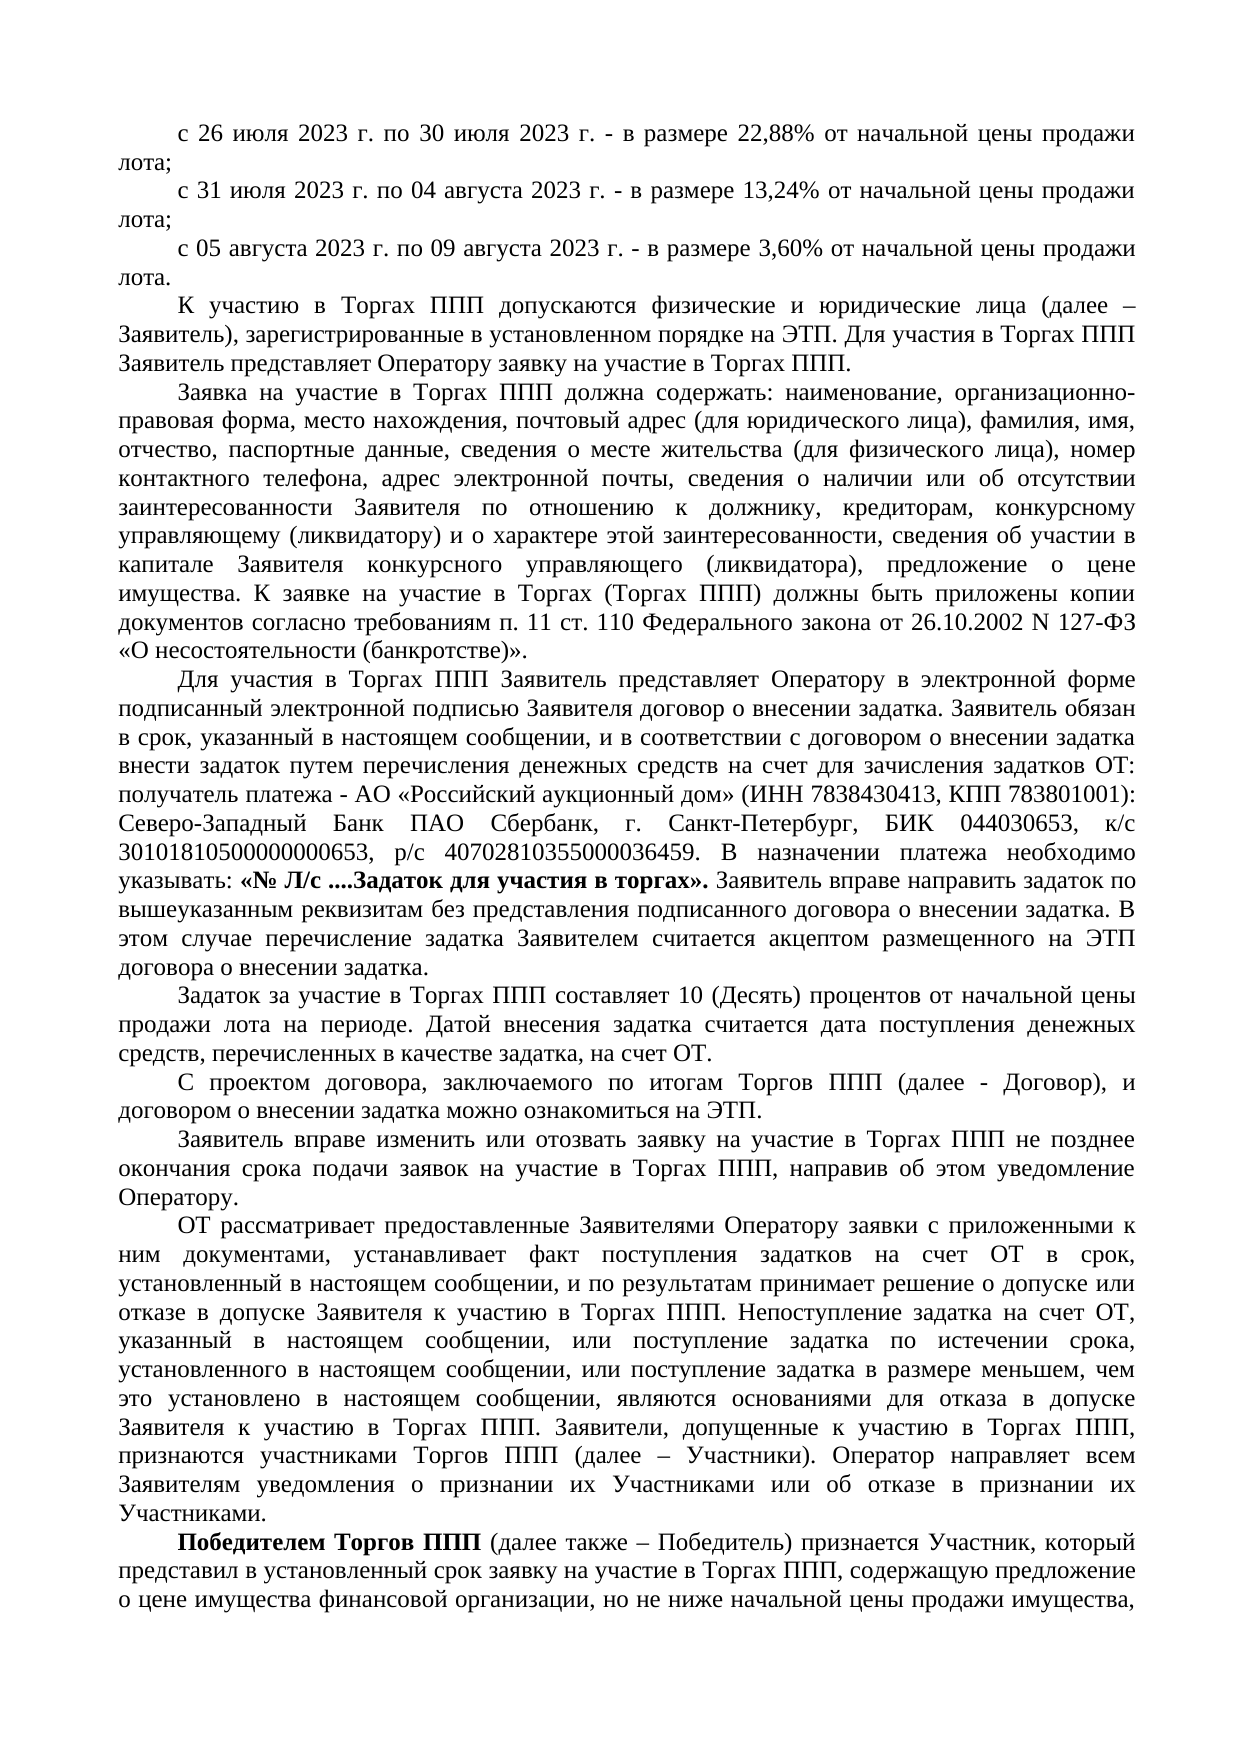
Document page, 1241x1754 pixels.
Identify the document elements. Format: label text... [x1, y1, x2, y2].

text Заявитель вправе изменить или отозвать заявку на участие в Торгах ППП не позднее окончания срока подачи заявок на участие в Торгах ППП, направив об этом уведомление Оператору. [118, 1124, 1137, 1211]
text с 31 июля 2023 г. по 04 августа 2023 г. - в размере 13,24% от начальной цены продажи лота; [118, 176, 1137, 233]
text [118, 1527, 1137, 1613]
text Для участия в Торгах ППП Заявитель представляет Оператору в электронной форме подписанный электронной подписью Заявителя договор о внесении задатка. Заявитель обязан в срок, указанный в настоящем сообщении, и в соответствии с договором о внесении задатка внести задаток путем перечисления денежных средств на счет для зачисления задатков ОТ: получатель платежа - АО «Российский аукционный дом» (ИНН 7838430413, КПП 783801001): Северо-Западный Банк ПАО Сбербанк, г. Санкт-Петербург, БИК 044030653, к/с 30101810500000000653, р/с 40702810355000036459. В назначении платежа необходимо указывать: «№ Л/с ....Задаток для участия в торгах». Заявитель вправе направить задаток по вышеуказанным реквизитам без представления подписанного договора о внесении задатка. В этом случае перечисление задатка Заявителем считается акцептом размещенного на ЭТП договора о внесении задатка. [118, 664, 1137, 981]
text Задаток за участие в Торгах ППП составляет 10 (Десять) процентов от начальной цены продажи лота на периоде. Датой внесения задатка считается дата поступления денежных средств, перечисленных в качестве задатка, на счет ОТ. [118, 981, 1137, 1067]
text с 26 июля 2023 г. по 30 июля 2023 г. - в размере 22,88% от начальной цены продажи лота; [118, 118, 1137, 176]
text Заявка на участие в Торгах ППП должна содержать: наименование, организационно-правовая форма, место нахождения, почтовый адрес (для юридического лица), фамилия, имя, отчество, паспортные данные, сведения о месте жительства (для физического лица), номер контактного телефона, адрес электронной почты, сведения о наличии или об отсутствии заинтересованности Заявителя по отношению к должнику, кредиторам, конкурсному управляющему (ликвидатору) и о характере этой заинтересованности, сведения об участии в капитале Заявителя конкурсного управляющего (ликвидатора), предложение о цене имущества. К заявке на участие в Торгах (Торгах ППП) должны быть приложены копии документов согласно требованиям п. 11 ст. 110 Федерального закона от 26.10.2002 N 127-ФЗ «О несостоятельности (банкротстве)». [118, 377, 1137, 664]
text С проектом договора, заключаемого по итогам Торгов ППП (далее - Договор), и договором о внесении задатка можно ознакомиться на ЭТП. [118, 1067, 1137, 1124]
text ОТ рассматривает предоставленные Заявителями Оператору заявки с приложенными к ним документами, устанавливает факт поступления задатков на счет ОТ в срок, установленный в настоящем сообщении, и по результатам принимает решение о допуске или отказе в допуске Заявителя к участию в Торгах ППП. Непоступление задатка на счет ОТ, указанный в настоящем сообщении, или поступление задатка по истечении срока, установленного в настоящем сообщении, или поступление задатка в размере меньшем, чем это установлено в настоящем сообщении, являются основаниями для отказа в допуске Заявителя к участию в Торгах ППП. Заявители, допущенные к участию в Торгах ППП, признаются участниками Торгов ППП (далее – Участники). Оператор направляет всем Заявителям уведомления о признании их Участниками или об отказе в признании их Участниками. [118, 1211, 1137, 1527]
text с 05 августа 2023 г. по 09 августа 2023 г. - в размере 3,60% от начальной цены продажи лота. [118, 233, 1137, 291]
text К участию в Торгах ППП допускаются физические и юридические лица (далее – Заявитель), зарегистрированные в установленном порядке на ЭТП. Для участия в Торгах ППП Заявитель представляет Оператору заявку на участие в Торгах ППП. [118, 291, 1137, 377]
